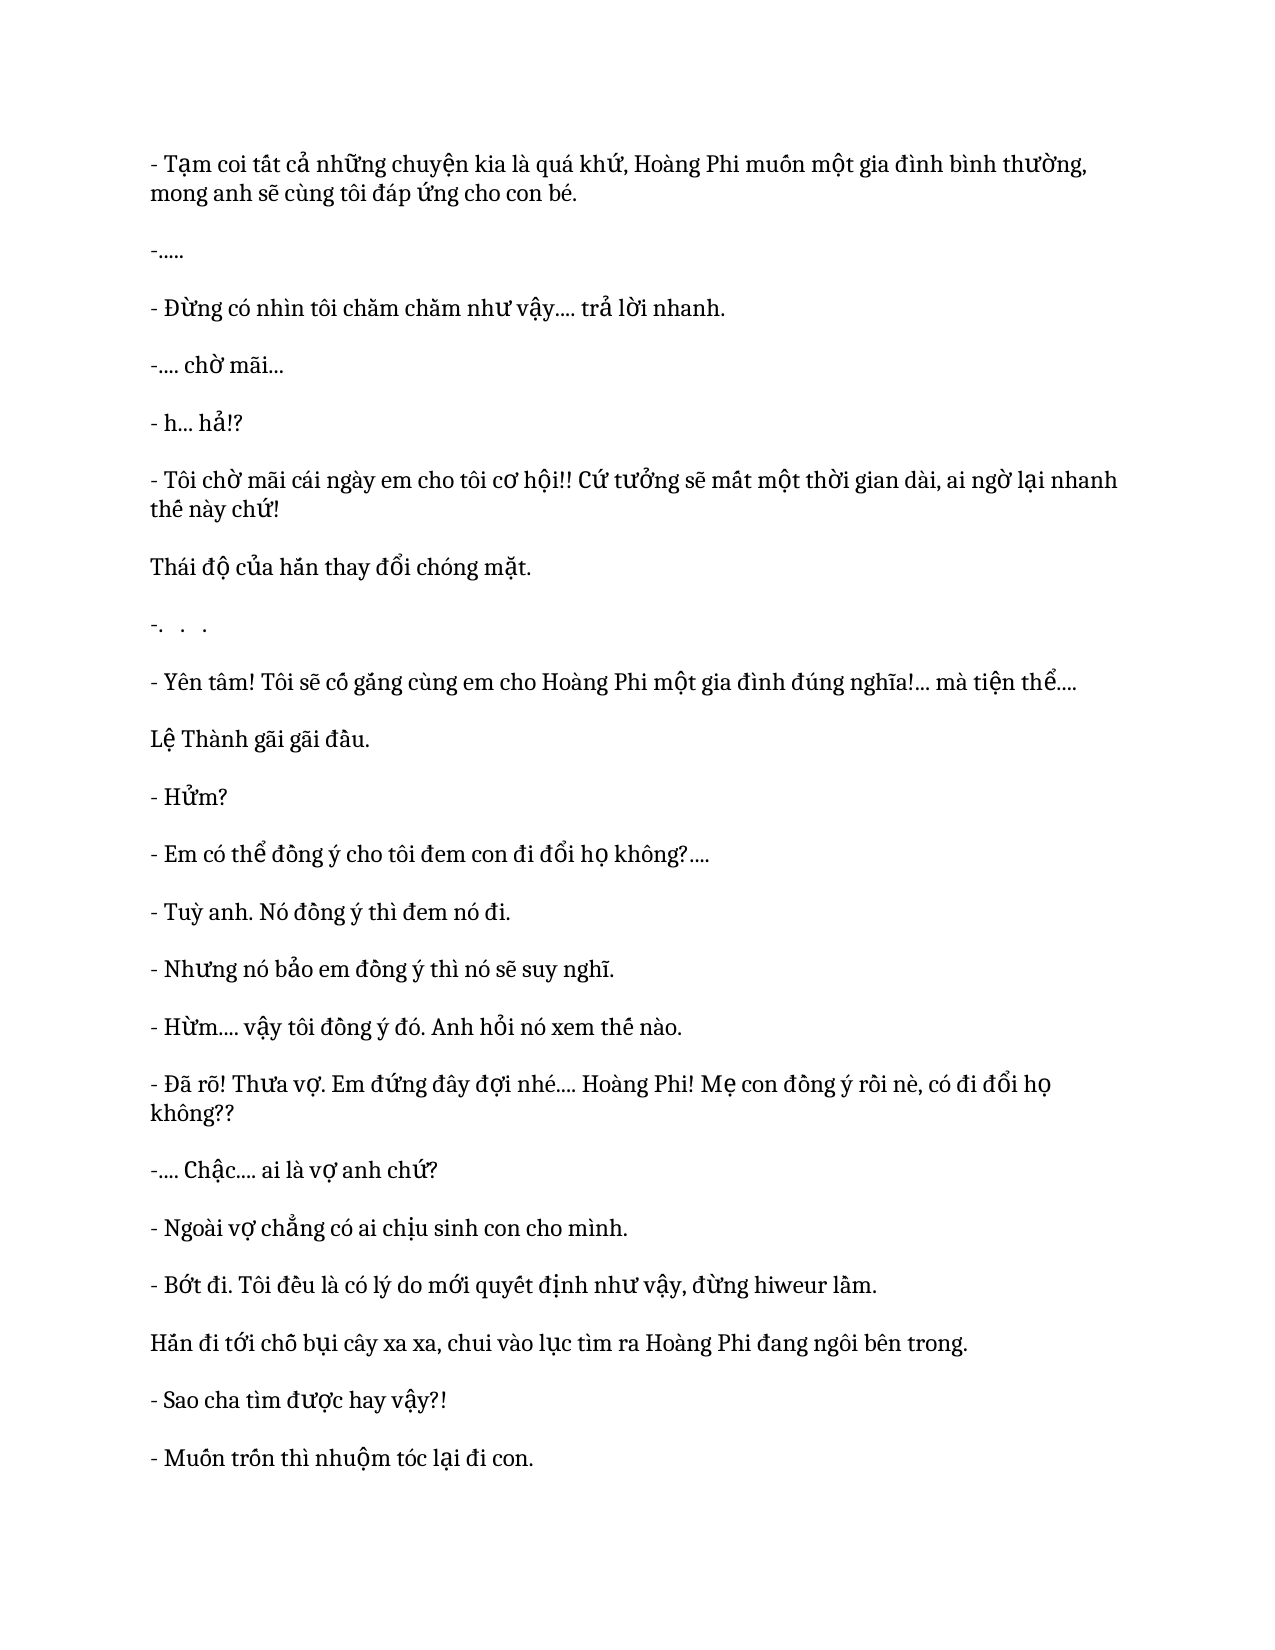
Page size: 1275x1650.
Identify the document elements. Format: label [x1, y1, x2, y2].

text [150, 150, 1125, 1472]
